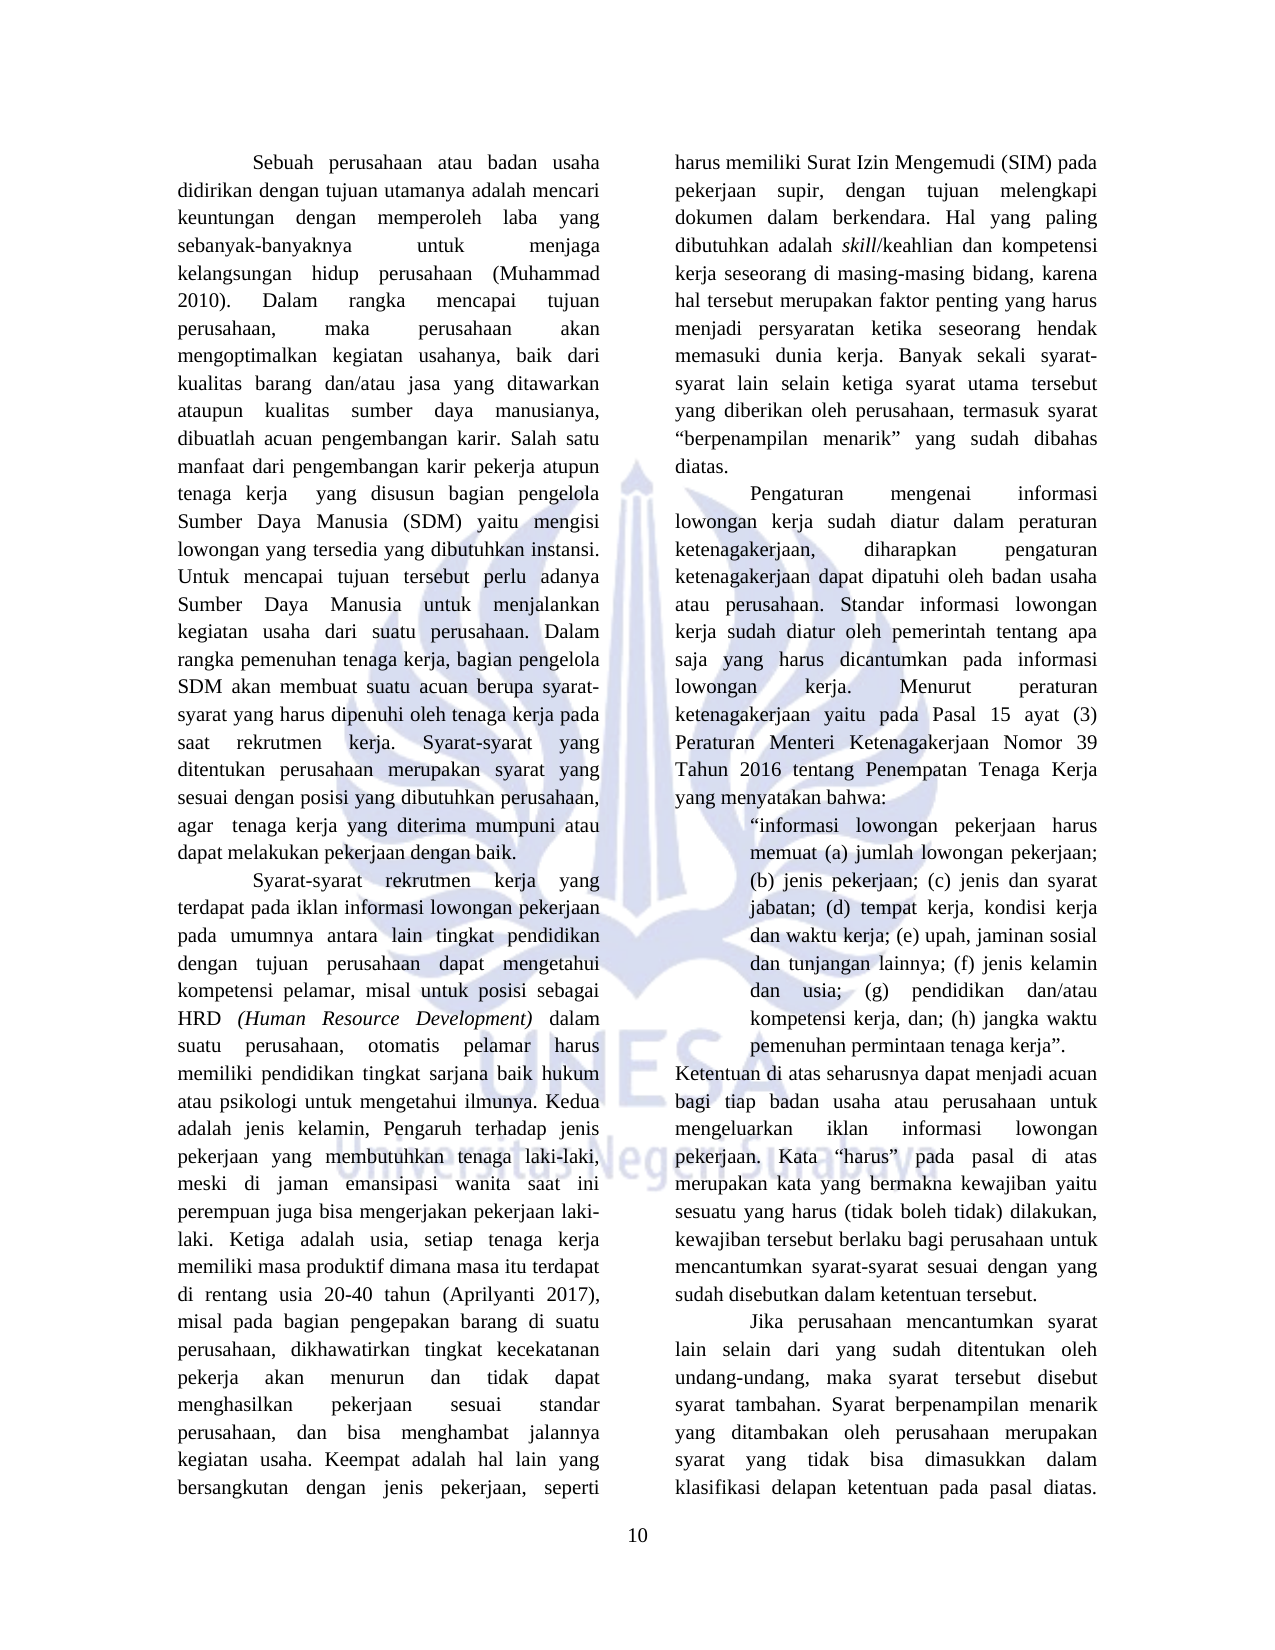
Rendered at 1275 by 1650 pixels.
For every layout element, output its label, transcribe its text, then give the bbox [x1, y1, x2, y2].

text “informasi lowongan pekerjaan harus memuat (a) jumlah lowongan pekerjaan; (b) jenis pekerjaan; (c) jenis dan syarat jabatan; (d) tempat kerja, kondisi kerja dan waktu kerja; (e) upah, jaminan sosial dan tunjangan lainnya; (f) jenis kelamin dan usia; (g) pendidikan dan/atau kompetensi kerja, dan; (h) jangka waktu pemenuhan permintaan tenaga kerja”. [750, 812, 1098, 1057]
text Ketentuan di atas seharusnya dapat menjadi acuan bagi tiap badan usaha atau perusahaan untuk mengeluarkan iklan informasi lowongan pekerjaan. Kata “harus” pada pasal di atas merupakan kata yang bermakna kewajiban yaitu sesuatu yang harus (tidak boleh tidak) dilakukan, kewajiban tersebut berlaku bagi perusahaan untuk mencantumkan syarat-syarat sesuai dengan yang sudah disebutkan dalam ketentuan tersebut. [675, 1061, 1098, 1306]
text Sebuah perusahaan atau badan usaha didirikan dengan tujuan utamanya adalah mencari keuntungan dengan memperoleh laba yang sebanyak-banyaknya untuk menjaga kelangsungan hidup perusahaan (Muhammad 2010). Dalam rangka mencapai tujuan perusahaan, maka perusahaan akan mengoptimalkan kegiatan usahanya, baik dari kualitas barang dan/atau jasa yang ditawarkan ataupun kualitas sumber daya manusianya, dibuatlah acuan pengembangan karir. Salah satu manfaat dari pengembangan karir pekerja atupun tenaga kerja yang disusun bagian pengelola Sumber Daya Manusia (SDM) yaitu mengisi lowongan yang tersedia yang dibutuhkan instansi. Untuk mencapai tujuan tersebut perlu adanya Sumber Daya Manusia untuk menjalankan kegiatan usaha dari suatu perusahaan. Dalam rangka pemenuhan tenaga kerja, bagian pengelola SDM akan membuat suatu acuan berupa syarat-syarat yang harus dipenuhi oleh tenaga kerja pada saat rekrutmen kerja. Syarat-syarat yang ditentukan perusahaan merupakan syarat yang sesuai dengan posisi yang dibutuhkan perusahaan, agar tenaga kerja yang diterima mumpuni atau dapat melakukan pekerjaan dengan baik. [177, 150, 600, 864]
text Syarat-syarat rekrutmen kerja yang terdapat pada iklan informasi lowongan pekerjaan pada umumnya antara lain tingkat pendidikan dengan tujuan perusahaan dapat mengetahui kompetensi pelamar, misal untuk posisi sebagai HRD (Human Resource Development) dalam suatu perusahaan, otomatis pelamar harus memiliki pendidikan tingkat sarjana baik hukum atau psikologi untuk mengetahui ilmunya. Kedua adalah jenis kelamin, Pengaruh terhadap jenis pekerjaan yang membutuhkan tenaga laki-laki, meski di jaman emansipasi wanita saat ini perempuan juga bisa mengerjakan pekerjaan laki-laki. Ketiga adalah usia, setiap tenaga kerja memiliki masa produktif dimana masa itu terdapat di rentang usia 20-40 tahun (Aprilyanti 2017), misal pada bagian pengepakan barang di suatu perusahaan, dikhawatirkan tingkat kecekatanan pekerja akan menurun dan tidak dapat menghasilkan pekerjaan sesuai standar perusahaan, dan bisa menghambat jalannya kegiatan usaha. Keempat adalah hal lain yang bersangkutan dengan jenis pekerjaan, seperti harus memiliki Surat Izin Mengemudi (SIM) pada pekerjaan supir, dengan tujuan melengkapi dokumen dalam berkendara. Hal yang paling dibutuhkan adalah skill/keahlian dan kompetensi kerja seseorang di masing-masing bidang, karena hal tersebut merupakan faktor penting yang harus menjadi persyaratan ketika seseorang hendak memasuki dunia kerja. Banyak sekali syarat-syarat lain selain ketiga syarat utama tersebut yang diberikan oleh perusahaan, termasuk syarat “berpenampilan menarik” yang sudah dibahas diatas. [675, 150, 1098, 478]
text Syarat-syarat rekrutmen kerja yang terdapat pada iklan informasi lowongan pekerjaan pada umumnya antara lain tingkat pendidikan dengan tujuan perusahaan dapat mengetahui kompetensi pelamar, misal untuk posisi sebagai HRD (Human Resource Development) dalam suatu perusahaan, otomatis pelamar harus memiliki pendidikan tingkat sarjana baik hukum atau psikologi untuk mengetahui ilmunya. Kedua adalah jenis kelamin, Pengaruh terhadap jenis pekerjaan yang membutuhkan tenaga laki-laki, meski di jaman emansipasi wanita saat ini perempuan juga bisa mengerjakan pekerjaan laki-laki. Ketiga adalah usia, setiap tenaga kerja memiliki masa produktif dimana masa itu terdapat di rentang usia 20-40 tahun (Aprilyanti 2017), misal pada bagian pengepakan barang di suatu perusahaan, dikhawatirkan tingkat kecekatanan pekerja akan menurun dan tidak dapat menghasilkan pekerjaan sesuai standar perusahaan, dan bisa menghambat jalannya kegiatan usaha. Keempat adalah hal lain yang bersangkutan dengan jenis pekerjaan, seperti harus memiliki Surat Izin Mengemudi (SIM) pada pekerjaan supir, dengan tujuan melengkapi dokumen dalam berkendara. Hal yang paling dibutuhkan adalah skill/keahlian dan kompetensi kerja seseorang di masing-masing bidang, karena hal tersebut merupakan faktor penting yang harus menjadi persyaratan ketika seseorang hendak memasuki dunia kerja. Banyak sekali syarat-syarat lain selain ketiga syarat utama tersebut yang diberikan oleh perusahaan, termasuk syarat “berpenampilan menarik” yang sudah dibahas diatas. [177, 868, 600, 1499]
text Pengaturan mengenai informasi lowongan kerja sudah diatur dalam peraturan ketenagakerjaan, diharapkan pengaturan ketenagakerjaan dapat dipatuhi oleh badan usaha atau perusahaan. Standar informasi lowongan kerja sudah diatur oleh pemerintah tentang apa saja yang harus dicantumkan pada informasi lowongan kerja. Menurut peraturan ketenagakerjaan yaitu pada Pasal 15 ayat (3) Peraturan Menteri Ketenagakerjaan Nomor 39 Tahun 2016 tentang Penempatan Tenaga Kerja yang menyatakan bahwa: [675, 481, 1098, 809]
